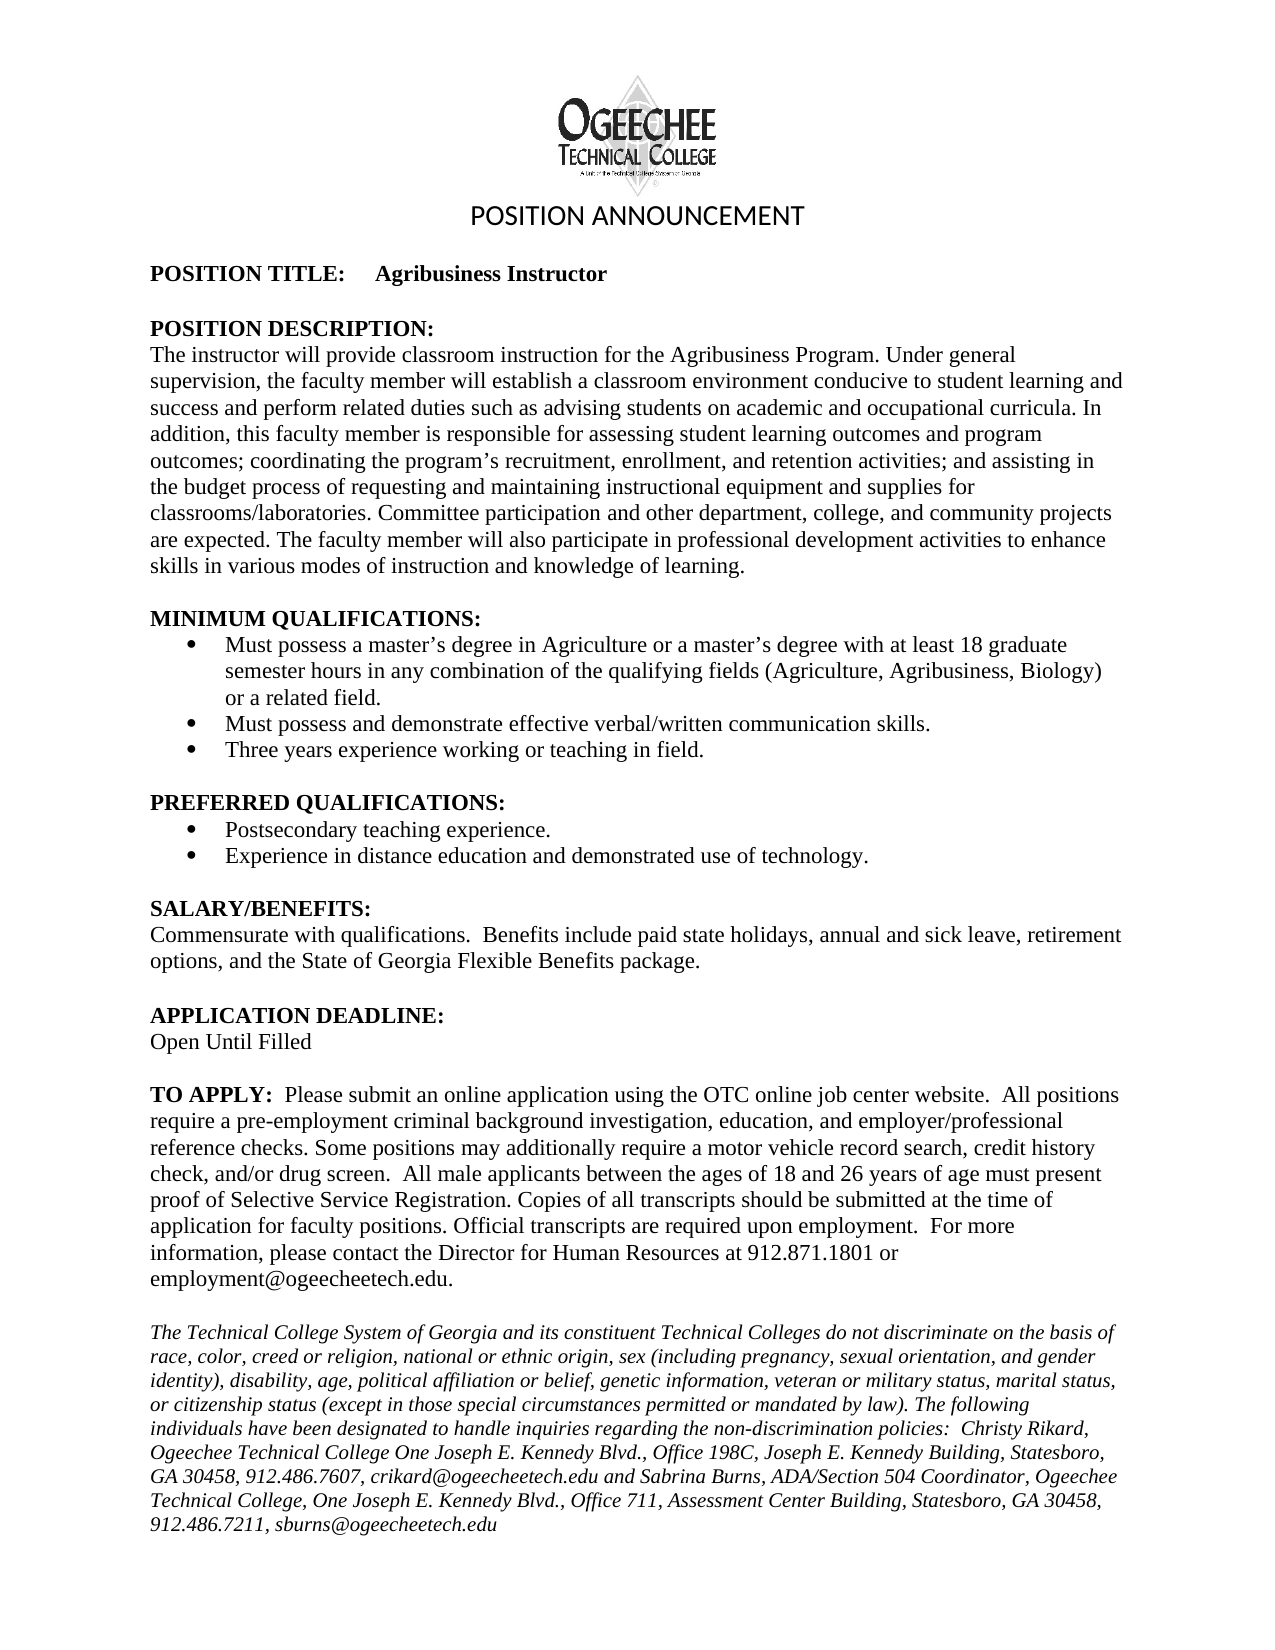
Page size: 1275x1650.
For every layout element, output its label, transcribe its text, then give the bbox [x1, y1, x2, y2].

text PREFERRED QUALIFICATIONS: [150, 789, 1125, 816]
text The Technical College System of Georgia and its constituent Technical Colleges do not discriminate on the basis of race, color, creed or religion, national or ethnic origin, sex (including pregnancy, sexual orientation, and gender identity), disability, age, political affiliation or belief, genetic information, veteran or military status, marital status, or citizenship status (except in those special circumstances permitted or mandated by law). The following individuals have been designated to handle inquiries regarding the non-discrimination policies: Christy Rikard, Ogeechee Technical College One Joseph E. Kennedy Blvd., Office 198C, Joseph E. Kennedy Building, Statesboro, GA 30458, 912.486.7607, crikard@ogeecheetech.edu and Sabrina Burns, ADA/Section 504 Coordinator, Ogeechee Technical College, One Joseph E. Kennedy Blvd., Office 711, Assessment Center Building, Statesboro, GA 30458, 912.486.7211, sburns@ogeecheetech.edu [150, 1320, 1125, 1536]
list Postsecondary teaching experience. [187, 816, 1125, 842]
text Commensurate with qualifications. Benefits include paid state holidays, annual and sick leave, retirement options, and the State of Georgia Flexible Benefits package. [150, 921, 1125, 974]
text SALARY/BENEFITS: [150, 895, 1125, 921]
list Must possess a master’s degree in Agriculture or a master’s degree with at least 18 graduate semester hours in any combination of the qualifying fields (Agriculture, Agribusiness, Biology) or a related field. [187, 631, 1125, 710]
list Must possess and demonstrate effective verbal/written communication skills. [187, 710, 1125, 737]
text APPLICATION DEADLINE: [150, 1002, 1125, 1028]
text POSITION DESCRIPTION: [150, 315, 1125, 341]
text Open Until Filled [150, 1028, 1125, 1054]
picture [556, 75, 719, 197]
list Experience in distance education and demonstrated use of technology. [187, 842, 1125, 868]
list Three years experience working or teaching in field. [187, 737, 1125, 763]
text POSITION TITLE: Agribusiness Instructor [150, 261, 1125, 287]
text POSITION ANNOUNCEMENT [150, 197, 1125, 232]
text TO APPLY: Please submit an online application using the OTC online job center website. All positions require a pre-employment criminal background investigation, education, and employer/professional reference checks. Some positions may additionally require a motor vehicle record search, credit history check, and/or drug screen. All male applicants between the ages of 18 and 26 years of age must present proof of Selective Service Registration. Copies of all transcripts should be submitted at the time of application for faculty positions. Official transcripts are required upon employment. For more information, please contact the Director for Human Resources at 912.871.1801 or employment@ogeecheetech.edu. [150, 1081, 1125, 1320]
text The instructor will provide classroom instruction for the Agribusiness Program. Under general supervision, the faculty member will establish a classroom environment conducive to student learning and success and perform related duties such as advising students on academic and occupational curricula. In addition, this faculty member is responsible for assessing student learning outcomes and program outcomes; coordinating the program’s recruitment, enrollment, and retention activities; and assisting in the budget process of requesting and maintaining instructional equipment and supplies for classrooms/laboratories. Committee participation and other department, college, and community projects are expected. The faculty member will also participate in professional development activities to enhance skills in various modes of instruction and knowledge of learning. [150, 341, 1125, 578]
text MINIMUM QUALIFICATIONS: [150, 605, 1125, 631]
